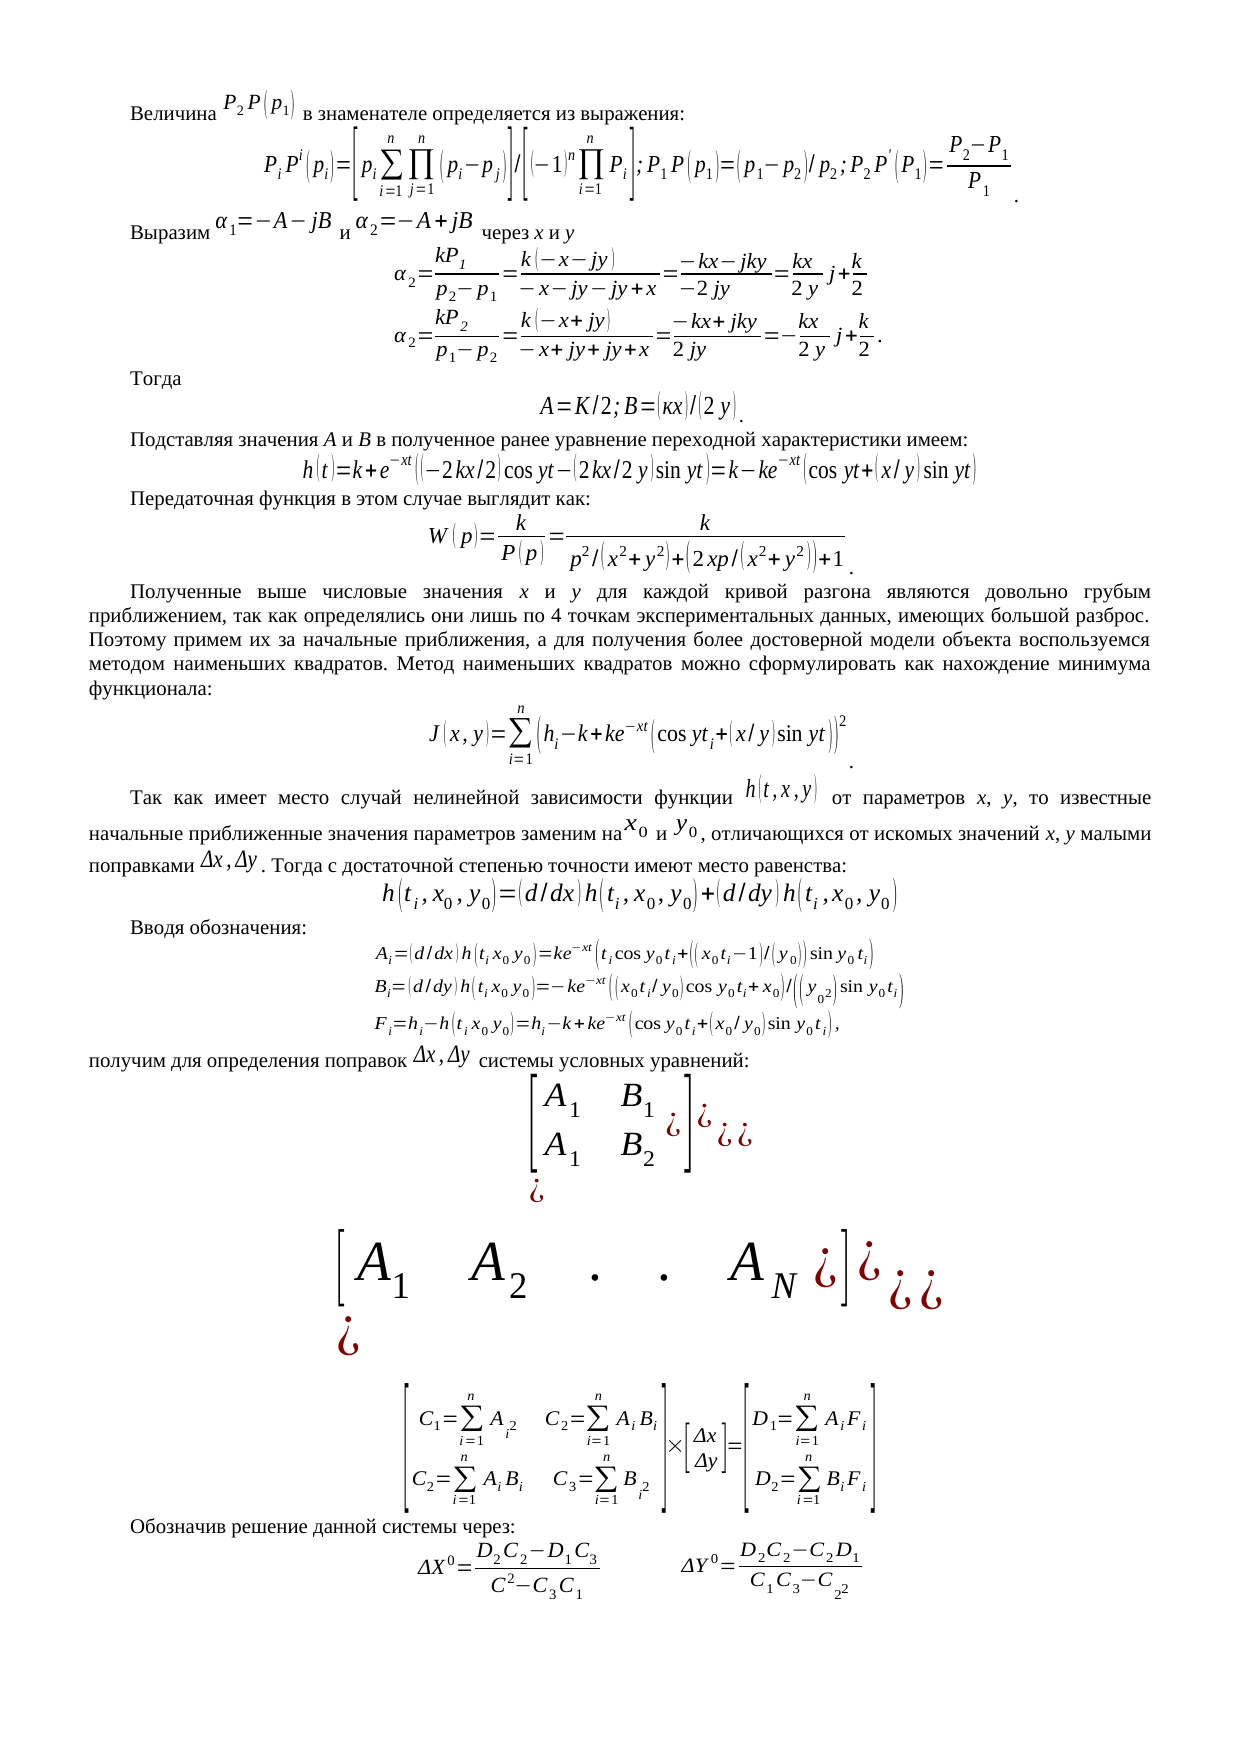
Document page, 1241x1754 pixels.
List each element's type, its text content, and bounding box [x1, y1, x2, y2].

text Вводя обозначения: [89, 915, 1152, 939]
text Подставляя значения А и В в полученное ранее уравнение переходной характеристики имеем: [89, 427, 1152, 451]
text . [89, 699, 1152, 773]
text Передаточная функция в этом случае выглядит как: [89, 486, 1152, 510]
text Обозначив решение данной системы через: [89, 1514, 1152, 1538]
text Выразим и через x и y [89, 207, 1152, 244]
text Так как имеет место случай нелинейной зависимости функции от параметров х, у, то известные начальные приближенные значения параметров заменим на и , отличающихся от искомых значений х, у малыми поправками . Тогда с достаточной степенью точности имеют место равенства: [89, 773, 1152, 877]
text . [89, 125, 1152, 207]
text Тогда [89, 366, 1152, 390]
text Полученные выше числовые значения х и у для каждой кривой разгона являются довольно грубым приближением, так как определялись они лишь по 4 точкам экспериментальных данных, имеющих большой разброс. Поэтому примем их за начальные приближения, а для получения более достоверной модели объекта воспользуемся методом наименьших квадратов. Метод наименьших квадратов можно сформулировать как нахождение минимума функционала: [89, 579, 1152, 699]
text . [89, 510, 1152, 579]
text . [89, 390, 1152, 427]
text Величина в знаменателе определяется из выражения: [89, 89, 1152, 125]
text получим для определения поправок системы условных уравнений: [89, 1040, 1152, 1072]
